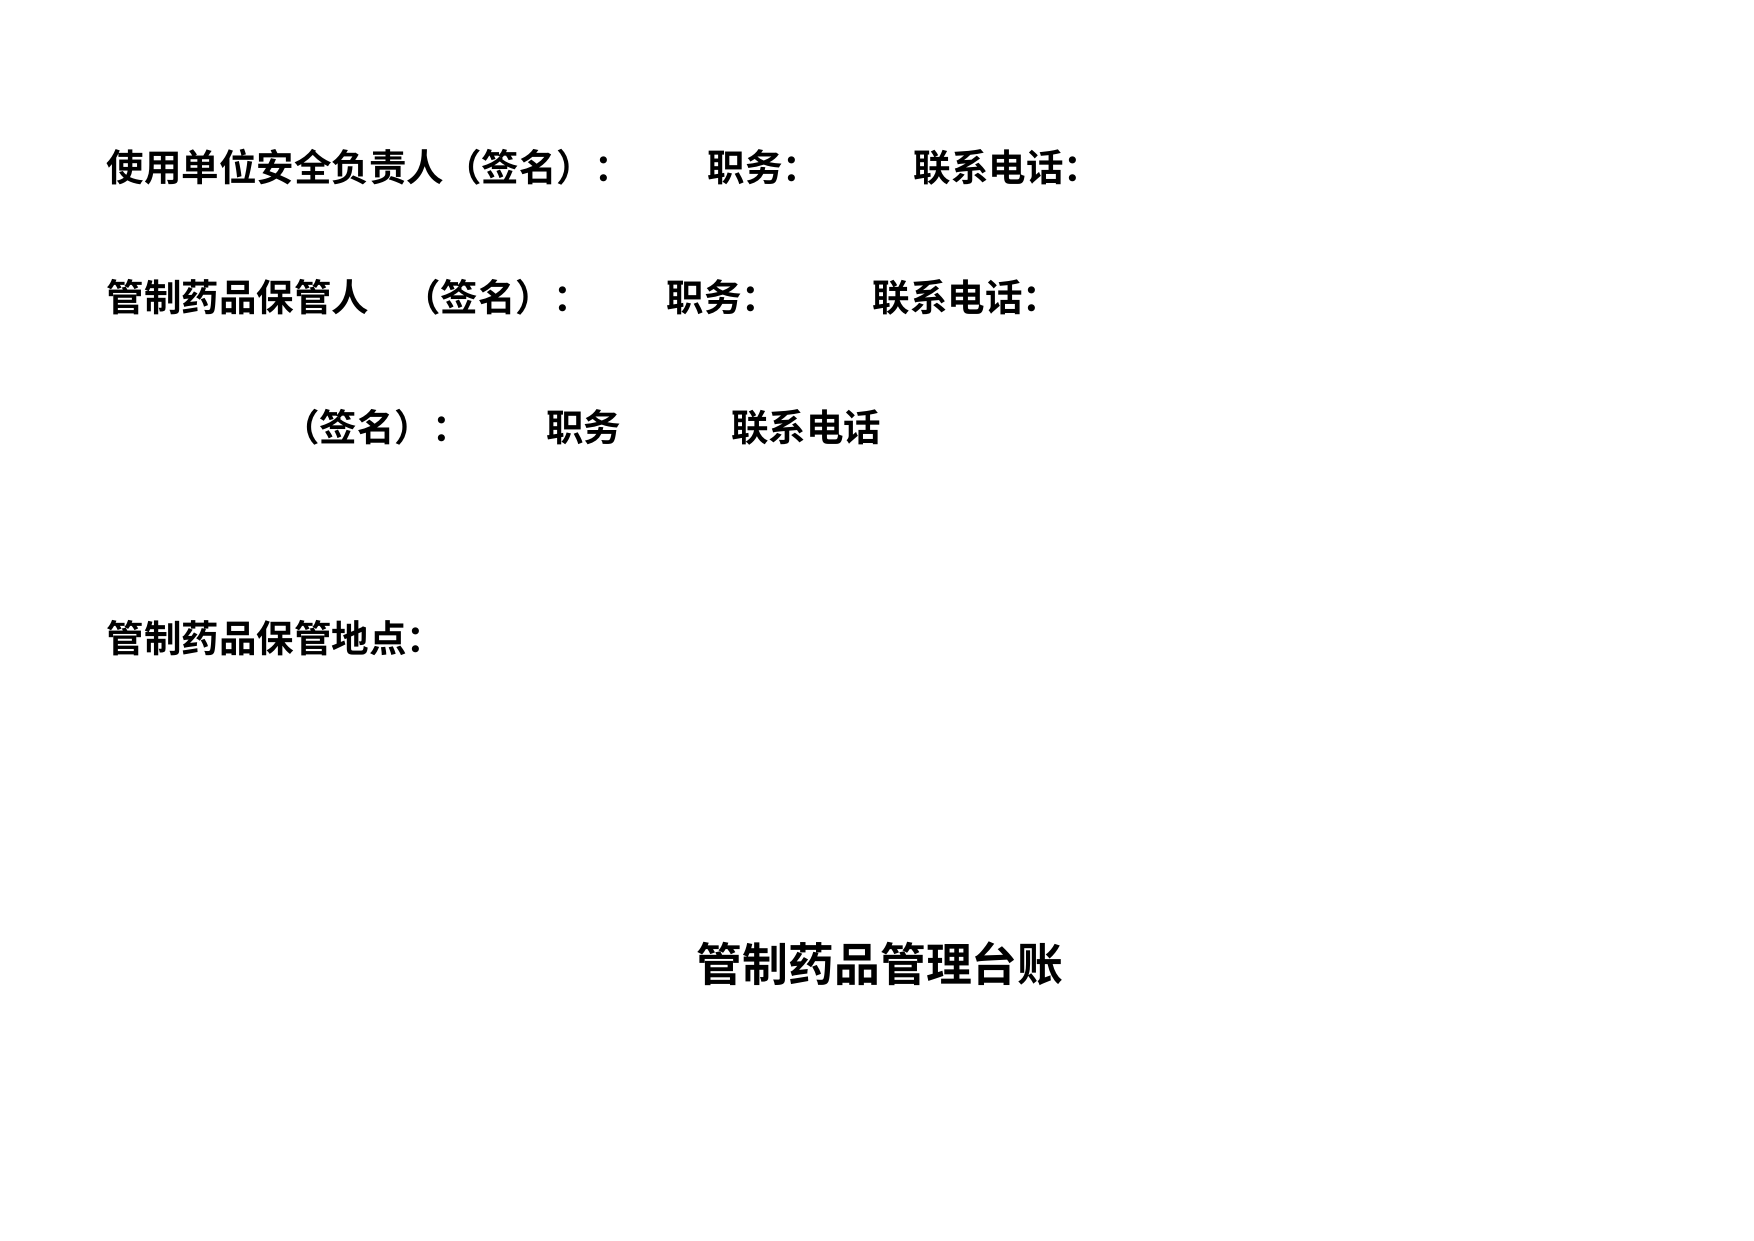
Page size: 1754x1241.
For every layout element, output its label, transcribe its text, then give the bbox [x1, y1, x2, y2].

text 管制药品管理台账 [106, 913, 1653, 1010]
text 管制药品保管地点： [106, 604, 1653, 669]
text 使用单位安全负责人（签名）： 职务： 联系电话： [106, 133, 1653, 198]
text （签名）： 职务 联系电话 [106, 393, 1653, 458]
text 管制药品保管人 （签名）： 职务： 联系电话： [106, 263, 1653, 328]
